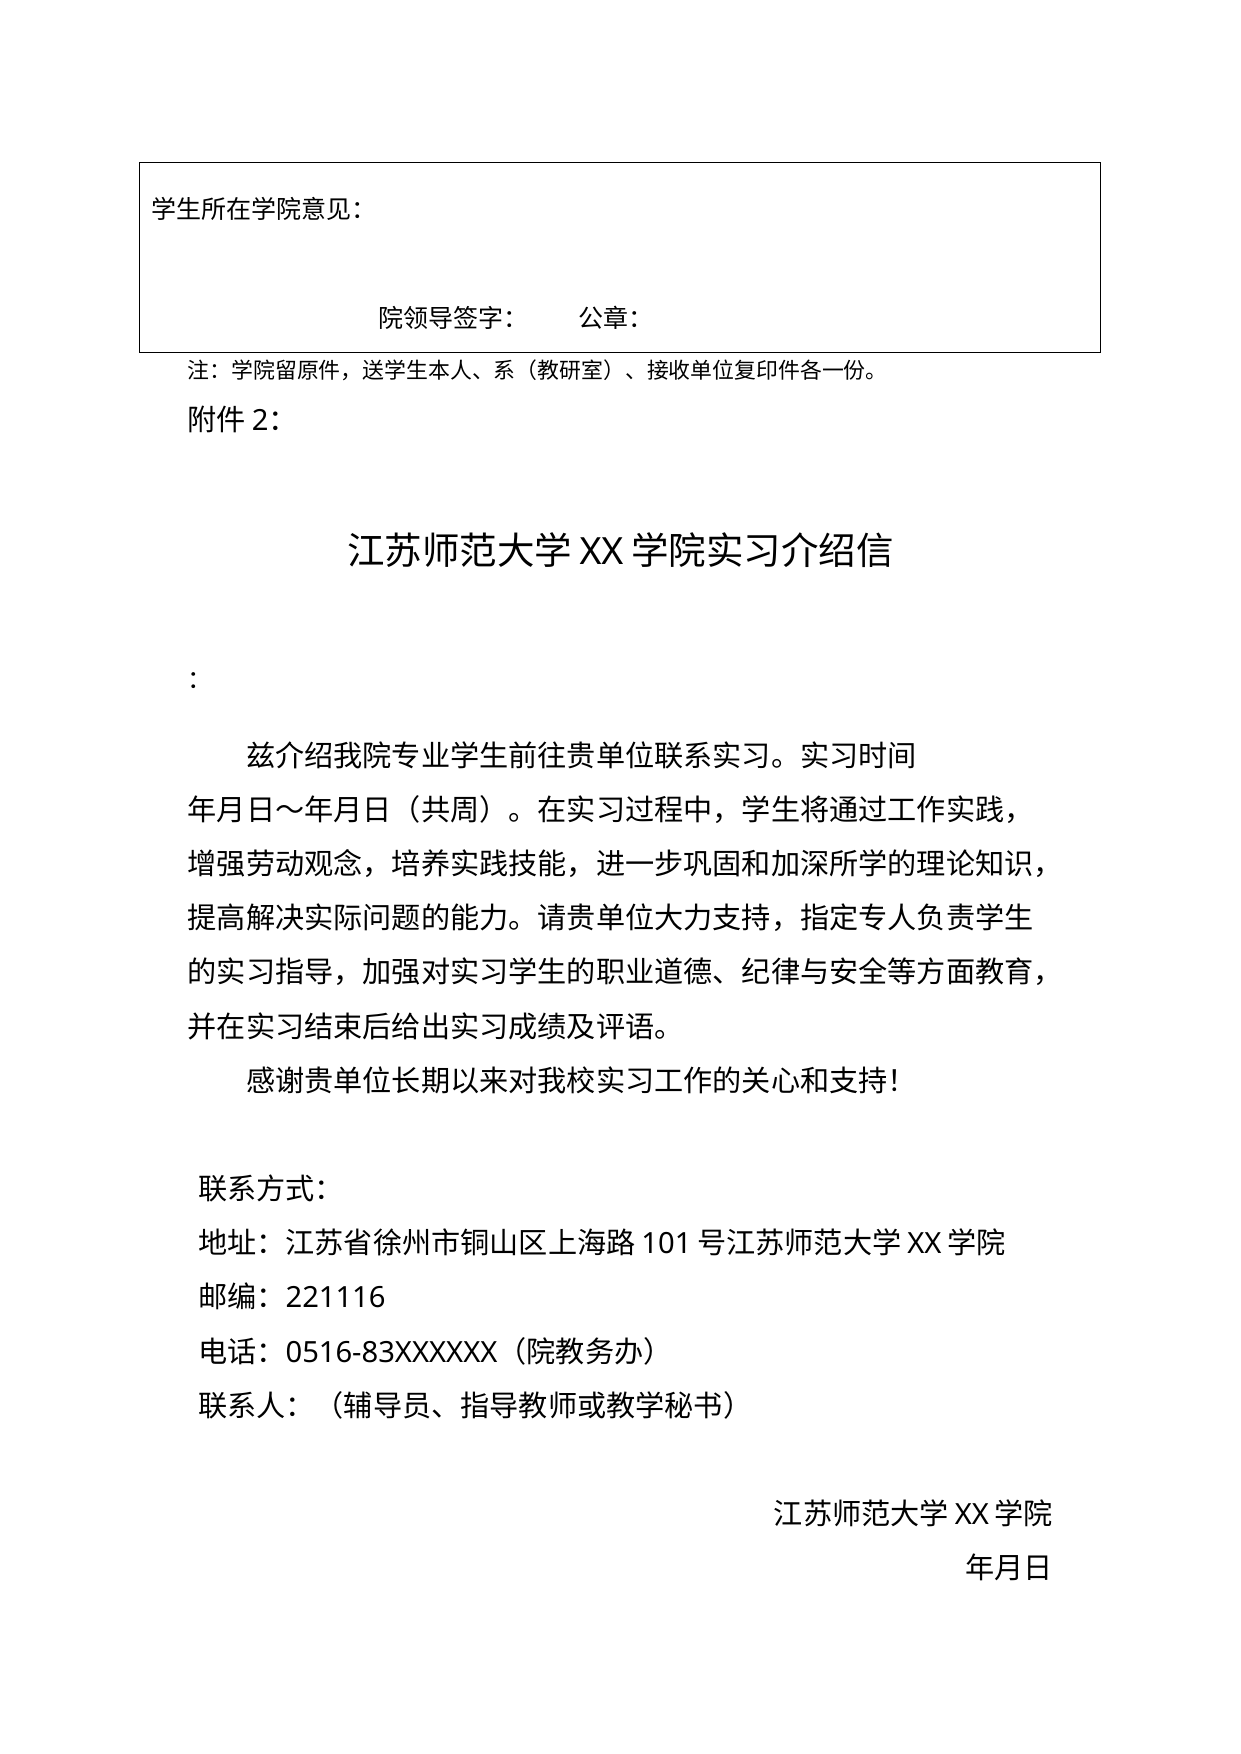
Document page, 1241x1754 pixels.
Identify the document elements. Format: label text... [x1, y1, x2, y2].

text 注：学院留原件，送学生本人、系（教研室）、接收单位复印件各一份。 [187, 353, 1053, 385]
text 电话：0516-83XXXXXX（院教务办） [198, 1319, 1053, 1373]
text 附件2： [187, 385, 1053, 450]
text 年月日 [198, 1535, 1053, 1589]
text 感谢贵单位长期以来对我校实习工作的关心和支持！ [187, 1048, 1053, 1102]
text 年月日～年月日（共周）。在实习过程中，学生将通过工作实践，增强劳动观念，培养实践技能，进一步巩固和加深所学的理论知识，提高解决实际问题的能力。请贵单位大力支持，指定专人负责学生的实习指导，加强对实习学生的职业道德、纪律与安全等方面教育，并在实习结束后给出实习成绩及评语。 [187, 777, 1053, 1048]
text 江苏师范大学XX学院实习介绍信 [187, 515, 1053, 580]
text 地址：江苏省徐州市铜山区上海路101号江苏师范大学XX学院 [198, 1210, 1053, 1264]
text 联系方式： [198, 1156, 1053, 1210]
text 江苏师范大学XX学院 [187, 1481, 1053, 1535]
text ： [187, 645, 1053, 710]
table_cell 学生所在学院意见： 院领导签字： 公章： 年 月 日 [140, 163, 1100, 352]
text 联系人：（辅导员、指导教师或教学秘书） [198, 1373, 1053, 1427]
text 邮编：221116 [198, 1264, 1053, 1319]
text 兹介绍我院专业学生前往贵单位联系实习。实习时间 [187, 723, 1053, 777]
